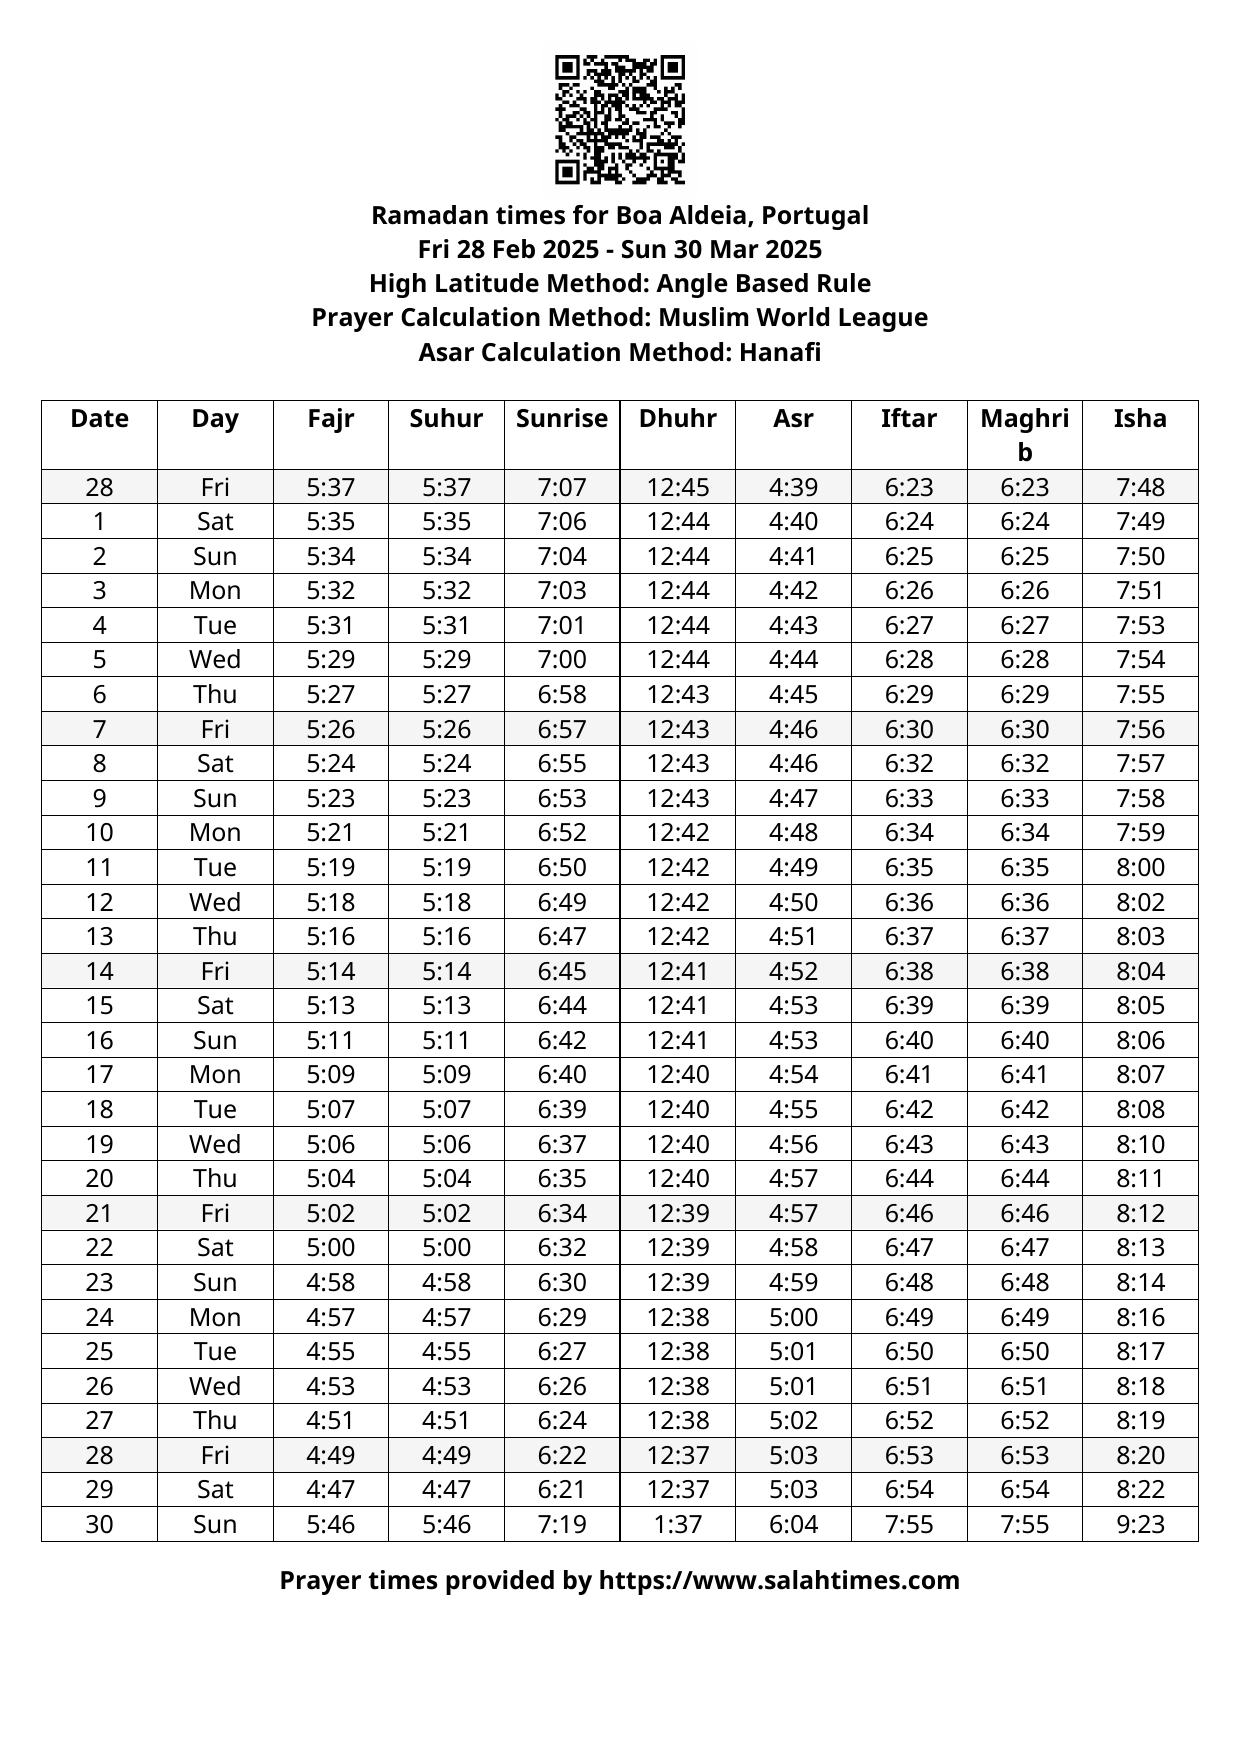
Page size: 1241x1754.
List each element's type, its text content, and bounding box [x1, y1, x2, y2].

table_cell 4:57 [736, 1161, 851, 1195]
table_cell 6:54 [852, 1473, 967, 1506]
table_cell Fri [158, 470, 273, 503]
table_cell 5:00 [389, 1231, 504, 1264]
table_cell 6:49 [505, 885, 619, 918]
table_cell 4:57 [736, 1196, 851, 1229]
table_cell 6:38 [852, 954, 967, 987]
table_header Iftar [852, 401, 967, 469]
table_cell Thu [158, 1404, 273, 1437]
table_cell 4:57 [389, 1300, 504, 1333]
table_cell 7:56 [1083, 712, 1198, 745]
table_cell 5:27 [274, 677, 388, 711]
table_cell 4:55 [736, 1092, 851, 1126]
table_cell 4:48 [736, 816, 851, 849]
table_cell 7:49 [1083, 504, 1198, 538]
table_cell 4:55 [389, 1334, 504, 1368]
table_cell 4:52 [736, 954, 851, 987]
table_cell 5:11 [274, 1023, 388, 1057]
table_cell 5:11 [389, 1023, 504, 1057]
table_cell 6:39 [505, 1092, 619, 1126]
table_cell 6:39 [968, 989, 1082, 1022]
table_cell 4:56 [736, 1127, 851, 1160]
table_header Sunrise [505, 401, 619, 469]
table_cell 7:06 [505, 504, 619, 538]
table_cell 8:06 [1083, 1023, 1198, 1057]
table_cell 4:53 [274, 1369, 388, 1402]
table_cell 12:44 [621, 539, 735, 572]
table_cell 12:38 [621, 1369, 735, 1402]
table_cell 6:49 [968, 1300, 1082, 1333]
table_cell Sun [158, 1265, 273, 1299]
table_cell 8:16 [1083, 1300, 1198, 1333]
table_cell 6:33 [852, 781, 967, 814]
table_cell 6:25 [852, 539, 967, 572]
text High Latitude Method: Angle Based Rule [42, 266, 1198, 300]
table_cell 5:31 [274, 608, 388, 642]
table_cell 5:07 [389, 1092, 504, 1126]
table_cell 4:49 [389, 1438, 504, 1472]
table_cell 2 [42, 539, 157, 572]
table_cell 12:40 [621, 1161, 735, 1195]
table_cell 5:19 [389, 850, 504, 884]
table_cell 12:40 [621, 1127, 735, 1160]
table_cell 6:42 [852, 1092, 967, 1126]
table_cell 12:41 [621, 989, 735, 1022]
table_cell 5:02 [389, 1196, 504, 1229]
table_cell Mon [158, 816, 273, 849]
table_cell 1:37 [621, 1507, 735, 1541]
table_cell 5:37 [389, 470, 504, 503]
table_cell 6:42 [505, 1023, 619, 1057]
text Prayer times provided by https://www.salahtimes.com [42, 1563, 1198, 1597]
table_cell 4 [42, 608, 157, 642]
table_cell 5:23 [274, 781, 388, 814]
table_cell 8:14 [1083, 1265, 1198, 1299]
table_cell Wed [158, 885, 273, 918]
table_cell 7:00 [505, 643, 619, 676]
table_cell 4:40 [736, 504, 851, 538]
table_cell 6:27 [968, 608, 1082, 642]
table_cell 8:08 [1083, 1092, 1198, 1126]
table_cell Fri [158, 954, 273, 987]
table_cell 7:01 [505, 608, 619, 642]
table_cell Sat [158, 746, 273, 780]
table_cell 4:47 [274, 1473, 388, 1506]
table_cell 7:55 [1083, 677, 1198, 711]
table_header Maghrib [968, 401, 1082, 469]
table_cell Sat [158, 1473, 273, 1506]
table_cell 4:50 [736, 885, 851, 918]
table_cell 5:32 [389, 574, 504, 607]
table_cell 17 [42, 1058, 157, 1091]
table_cell 5:02 [736, 1404, 851, 1437]
table_cell 5:29 [389, 643, 504, 676]
table_cell 6:29 [852, 677, 967, 711]
table_cell 6:53 [852, 1438, 967, 1472]
text Prayer Calculation Method: Muslim World League [42, 300, 1198, 334]
table_cell 1 [42, 504, 157, 538]
table_cell 12:38 [621, 1404, 735, 1437]
table_cell 6:54 [968, 1473, 1082, 1506]
table_cell 4:57 [274, 1300, 388, 1333]
table_cell 12:44 [621, 574, 735, 607]
table_cell 6:43 [968, 1127, 1082, 1160]
table_cell 6:50 [968, 1334, 1082, 1368]
table_cell 8:20 [1083, 1438, 1198, 1472]
table_cell 7:51 [1083, 574, 1198, 607]
table_cell 8:04 [1083, 954, 1198, 987]
table_cell 6:23 [968, 470, 1082, 503]
table_cell 6:37 [505, 1127, 619, 1160]
table_cell 12:43 [621, 746, 735, 780]
table_cell 5:13 [274, 989, 388, 1022]
table_cell Mon [158, 574, 273, 607]
table_cell Sun [158, 1023, 273, 1057]
table_cell 6:30 [505, 1265, 619, 1299]
table_cell 8:11 [1083, 1161, 1198, 1195]
table_cell 7:55 [852, 1507, 967, 1541]
table_cell 6:58 [505, 677, 619, 711]
table_cell 6:04 [736, 1507, 851, 1541]
table_cell 5:16 [274, 919, 388, 953]
table_header Isha [1083, 401, 1198, 469]
table_cell 6:51 [852, 1369, 967, 1402]
table_cell 6:50 [505, 850, 619, 884]
table_cell 6:23 [852, 470, 967, 503]
table_header Suhur [389, 401, 504, 469]
table_cell 8:03 [1083, 919, 1198, 953]
table_cell Thu [158, 1161, 273, 1195]
table_cell 4:51 [389, 1404, 504, 1437]
table_cell 6:53 [505, 781, 619, 814]
table_cell 6:26 [852, 574, 967, 607]
table_cell 12:42 [621, 885, 735, 918]
table_cell 4:42 [736, 574, 851, 607]
table_cell 12:42 [621, 919, 735, 953]
table_cell 4:47 [389, 1473, 504, 1506]
table_cell 13 [42, 919, 157, 953]
table_cell 5:00 [274, 1231, 388, 1264]
table_cell 6:41 [852, 1058, 967, 1091]
table_cell 5:16 [389, 919, 504, 953]
table_cell 6:22 [505, 1438, 619, 1472]
table_cell 7:04 [505, 539, 619, 572]
table_cell 12:42 [621, 816, 735, 849]
table_cell 6:21 [505, 1473, 619, 1506]
table_cell 8:02 [1083, 885, 1198, 918]
table_cell 7:54 [1083, 643, 1198, 676]
table_cell 6:49 [852, 1300, 967, 1333]
table_cell 6:45 [505, 954, 619, 987]
table_cell 4:58 [274, 1265, 388, 1299]
table_cell 5:04 [389, 1161, 504, 1195]
table_cell 5:07 [274, 1092, 388, 1126]
table_cell 12:44 [621, 608, 735, 642]
table_cell 7:07 [505, 470, 619, 503]
table_cell 6:29 [968, 677, 1082, 711]
table_cell 28 [42, 470, 157, 503]
table_cell 6:30 [852, 712, 967, 745]
table_cell 6:37 [852, 919, 967, 953]
table_cell 7:48 [1083, 470, 1198, 503]
table_cell 5 [42, 643, 157, 676]
table_cell 16 [42, 1023, 157, 1057]
table_cell 7 [42, 712, 157, 745]
table_cell 6:41 [968, 1058, 1082, 1091]
table_cell 6:47 [968, 1231, 1082, 1264]
table_cell 5:29 [274, 643, 388, 676]
table_cell Tue [158, 608, 273, 642]
table_cell 6:32 [852, 746, 967, 780]
table_cell 4:49 [274, 1438, 388, 1472]
table_cell Mon [158, 1058, 273, 1091]
table_cell 7:58 [1083, 781, 1198, 814]
table_cell 6:52 [505, 816, 619, 849]
table_cell 9 [42, 781, 157, 814]
table_cell 30 [42, 1507, 157, 1541]
table_cell Sun [158, 1507, 273, 1541]
table_cell 5:18 [274, 885, 388, 918]
table_cell 19 [42, 1127, 157, 1160]
table_cell 8:00 [1083, 850, 1198, 884]
table_cell Wed [158, 643, 273, 676]
table_cell 7:53 [1083, 608, 1198, 642]
table_cell 12:39 [621, 1196, 735, 1229]
text Ramadan times for Boa Aldeia, Portugal [42, 198, 1198, 232]
table_cell 5:35 [274, 504, 388, 538]
table_cell 12:37 [621, 1438, 735, 1472]
table_cell 7:57 [1083, 746, 1198, 780]
table_cell 3 [42, 574, 157, 607]
table_cell 6:44 [852, 1161, 967, 1195]
table_cell 5:24 [274, 746, 388, 780]
table_cell 6:44 [968, 1161, 1082, 1195]
table_header Date [42, 401, 157, 469]
table_cell 6:28 [968, 643, 1082, 676]
table_header Fajr [274, 401, 388, 469]
table_cell 22 [42, 1231, 157, 1264]
table_cell 6:50 [852, 1334, 967, 1368]
table_cell Wed [158, 1127, 273, 1160]
table_cell 26 [42, 1369, 157, 1402]
table_cell 4:58 [736, 1231, 851, 1264]
table_cell 7:50 [1083, 539, 1198, 572]
table_cell 8:19 [1083, 1404, 1198, 1437]
table_cell 5:34 [389, 539, 504, 572]
table_cell 4:45 [736, 677, 851, 711]
table_cell 11 [42, 850, 157, 884]
text Asar Calculation Method: Hanafi [42, 334, 1198, 368]
table_cell 8:22 [1083, 1473, 1198, 1506]
table_cell 6:25 [968, 539, 1082, 572]
table_cell 5:06 [389, 1127, 504, 1160]
table_cell 8:10 [1083, 1127, 1198, 1160]
table_cell 12:38 [621, 1300, 735, 1333]
table_cell 4:53 [736, 989, 851, 1022]
table_cell 4:43 [736, 608, 851, 642]
table_cell 10 [42, 816, 157, 849]
table_cell 6:47 [852, 1231, 967, 1264]
table_cell 25 [42, 1334, 157, 1368]
table_cell 5:09 [389, 1058, 504, 1091]
table_cell 4:46 [736, 746, 851, 780]
table_cell 5:35 [389, 504, 504, 538]
table_cell 5:14 [274, 954, 388, 987]
table_cell 6:40 [505, 1058, 619, 1091]
table_cell 15 [42, 989, 157, 1022]
table_cell 12:38 [621, 1334, 735, 1368]
table_cell 12:39 [621, 1265, 735, 1299]
table_cell 7:59 [1083, 816, 1198, 849]
table_cell 23 [42, 1265, 157, 1299]
table_cell 6:36 [968, 885, 1082, 918]
table_cell 20 [42, 1161, 157, 1195]
table_cell 6:34 [852, 816, 967, 849]
table_cell 4:58 [389, 1265, 504, 1299]
table_cell Sun [158, 539, 273, 572]
table_cell 24 [42, 1300, 157, 1333]
table_cell 5:13 [389, 989, 504, 1022]
table_cell 8:07 [1083, 1058, 1198, 1091]
table_cell 6:47 [505, 919, 619, 953]
table_cell 5:01 [736, 1369, 851, 1402]
table_cell 6:32 [505, 1231, 619, 1264]
table_cell 5:14 [389, 954, 504, 987]
table_cell 5:06 [274, 1127, 388, 1160]
table_cell 5:46 [274, 1507, 388, 1541]
table_cell Wed [158, 1369, 273, 1402]
table_cell 6:39 [852, 989, 967, 1022]
table_cell 6:38 [968, 954, 1082, 987]
table_cell Fri [158, 712, 273, 745]
table_cell 6:43 [852, 1127, 967, 1160]
table_cell Thu [158, 919, 273, 953]
table_cell 6:29 [505, 1300, 619, 1333]
table_cell 12:43 [621, 781, 735, 814]
table_cell 4:51 [274, 1404, 388, 1437]
table_cell 4:47 [736, 781, 851, 814]
table_cell 12:43 [621, 677, 735, 711]
table_cell 8:17 [1083, 1334, 1198, 1368]
table_cell 4:41 [736, 539, 851, 572]
table_cell 6:36 [852, 885, 967, 918]
table_cell 5:00 [736, 1300, 851, 1333]
table_cell 4:59 [736, 1265, 851, 1299]
table_cell 8:13 [1083, 1231, 1198, 1264]
table_cell 5:21 [389, 816, 504, 849]
table_cell 6:24 [852, 504, 967, 538]
table_cell 12:44 [621, 643, 735, 676]
table_cell 12:40 [621, 1058, 735, 1091]
table_header Day [158, 401, 273, 469]
table_cell 8:18 [1083, 1369, 1198, 1402]
table_cell Sun [158, 781, 273, 814]
table_cell 6:55 [505, 746, 619, 780]
table_cell 5:18 [389, 885, 504, 918]
table_cell 6:48 [852, 1265, 967, 1299]
table_cell Mon [158, 1300, 273, 1333]
table_cell 12:39 [621, 1231, 735, 1264]
table_cell 28 [42, 1438, 157, 1472]
table_cell 4:53 [389, 1369, 504, 1402]
table_cell 8 [42, 746, 157, 780]
table_cell 5:09 [274, 1058, 388, 1091]
table_cell 12:43 [621, 712, 735, 745]
table_cell 6:32 [968, 746, 1082, 780]
table_cell 6:24 [968, 504, 1082, 538]
table_cell 5:26 [274, 712, 388, 745]
table_cell 6:52 [968, 1404, 1082, 1437]
table_cell 6:26 [505, 1369, 619, 1402]
table_cell 6:40 [852, 1023, 967, 1057]
table_cell Fri [158, 1196, 273, 1229]
table_cell 6:30 [968, 712, 1082, 745]
table_cell 6:35 [852, 850, 967, 884]
table_cell 5:26 [389, 712, 504, 745]
table_cell 12:37 [621, 1473, 735, 1506]
table_cell 5:03 [736, 1473, 851, 1506]
table_cell 12:45 [621, 470, 735, 503]
table_cell 9:23 [1083, 1507, 1198, 1541]
table_cell 7:55 [968, 1507, 1082, 1541]
table_header Asr [736, 401, 851, 469]
table_cell 6:48 [968, 1265, 1082, 1299]
table_cell 6:51 [968, 1369, 1082, 1402]
table_cell 6:53 [968, 1438, 1082, 1472]
table_cell 6:27 [505, 1334, 619, 1368]
table_cell 6:52 [852, 1404, 967, 1437]
table_cell 5:27 [389, 677, 504, 711]
table_cell 5:01 [736, 1334, 851, 1368]
table_cell 4:44 [736, 643, 851, 676]
table_cell 6:24 [505, 1404, 619, 1437]
picture [542, 41, 699, 198]
table_cell Fri [158, 1438, 273, 1472]
table_cell 5:34 [274, 539, 388, 572]
table_cell 4:46 [736, 712, 851, 745]
table_cell Tue [158, 850, 273, 884]
table_cell 4:49 [736, 850, 851, 884]
table_cell 21 [42, 1196, 157, 1229]
table_cell 7:03 [505, 574, 619, 607]
table_cell Tue [158, 1092, 273, 1126]
table_cell 29 [42, 1473, 157, 1506]
table_cell 6:33 [968, 781, 1082, 814]
table_cell 12 [42, 885, 157, 918]
table_cell Sat [158, 504, 273, 538]
table_cell 12:41 [621, 954, 735, 987]
table_cell 6:57 [505, 712, 619, 745]
table_cell 6:44 [505, 989, 619, 1022]
table_cell 5:46 [389, 1507, 504, 1541]
table_cell 6:26 [968, 574, 1082, 607]
table_cell 6:46 [852, 1196, 967, 1229]
table_cell 6:35 [505, 1161, 619, 1195]
table_cell 5:37 [274, 470, 388, 503]
table_cell 6:34 [968, 816, 1082, 849]
table_cell 8:05 [1083, 989, 1198, 1022]
table_cell Sat [158, 1231, 273, 1264]
table_cell 4:39 [736, 470, 851, 503]
table_cell 6:34 [505, 1196, 619, 1229]
table_cell 6:28 [852, 643, 967, 676]
table_cell 14 [42, 954, 157, 987]
table_cell 5:32 [274, 574, 388, 607]
table_cell 5:23 [389, 781, 504, 814]
table_cell 6:40 [968, 1023, 1082, 1057]
table_cell Thu [158, 677, 273, 711]
table_header Dhuhr [621, 401, 735, 469]
table_cell 6 [42, 677, 157, 711]
text Fri 28 Feb 2025 - Sun 30 Mar 2025 [42, 232, 1198, 266]
table_cell 6:46 [968, 1196, 1082, 1229]
table_cell 5:24 [389, 746, 504, 780]
table_cell 5:19 [274, 850, 388, 884]
table_cell 5:03 [736, 1438, 851, 1472]
table_cell 5:02 [274, 1196, 388, 1229]
table_cell 12:40 [621, 1092, 735, 1126]
table_cell 6:37 [968, 919, 1082, 953]
table_cell 4:51 [736, 919, 851, 953]
table_cell 5:21 [274, 816, 388, 849]
table_cell 4:54 [736, 1058, 851, 1091]
table_cell 6:42 [968, 1092, 1082, 1126]
table_cell 8:12 [1083, 1196, 1198, 1229]
table_cell 5:04 [274, 1161, 388, 1195]
table_cell 12:42 [621, 850, 735, 884]
table_cell Tue [158, 1334, 273, 1368]
table_cell 6:35 [968, 850, 1082, 884]
table_cell Sat [158, 989, 273, 1022]
table_cell 7:19 [505, 1507, 619, 1541]
table_cell 12:41 [621, 1023, 735, 1057]
table_cell 18 [42, 1092, 157, 1126]
table_cell 5:31 [389, 608, 504, 642]
table_cell 27 [42, 1404, 157, 1437]
table_cell 6:27 [852, 608, 967, 642]
table_cell 12:44 [621, 504, 735, 538]
table_cell 4:55 [274, 1334, 388, 1368]
table_cell 4:53 [736, 1023, 851, 1057]
